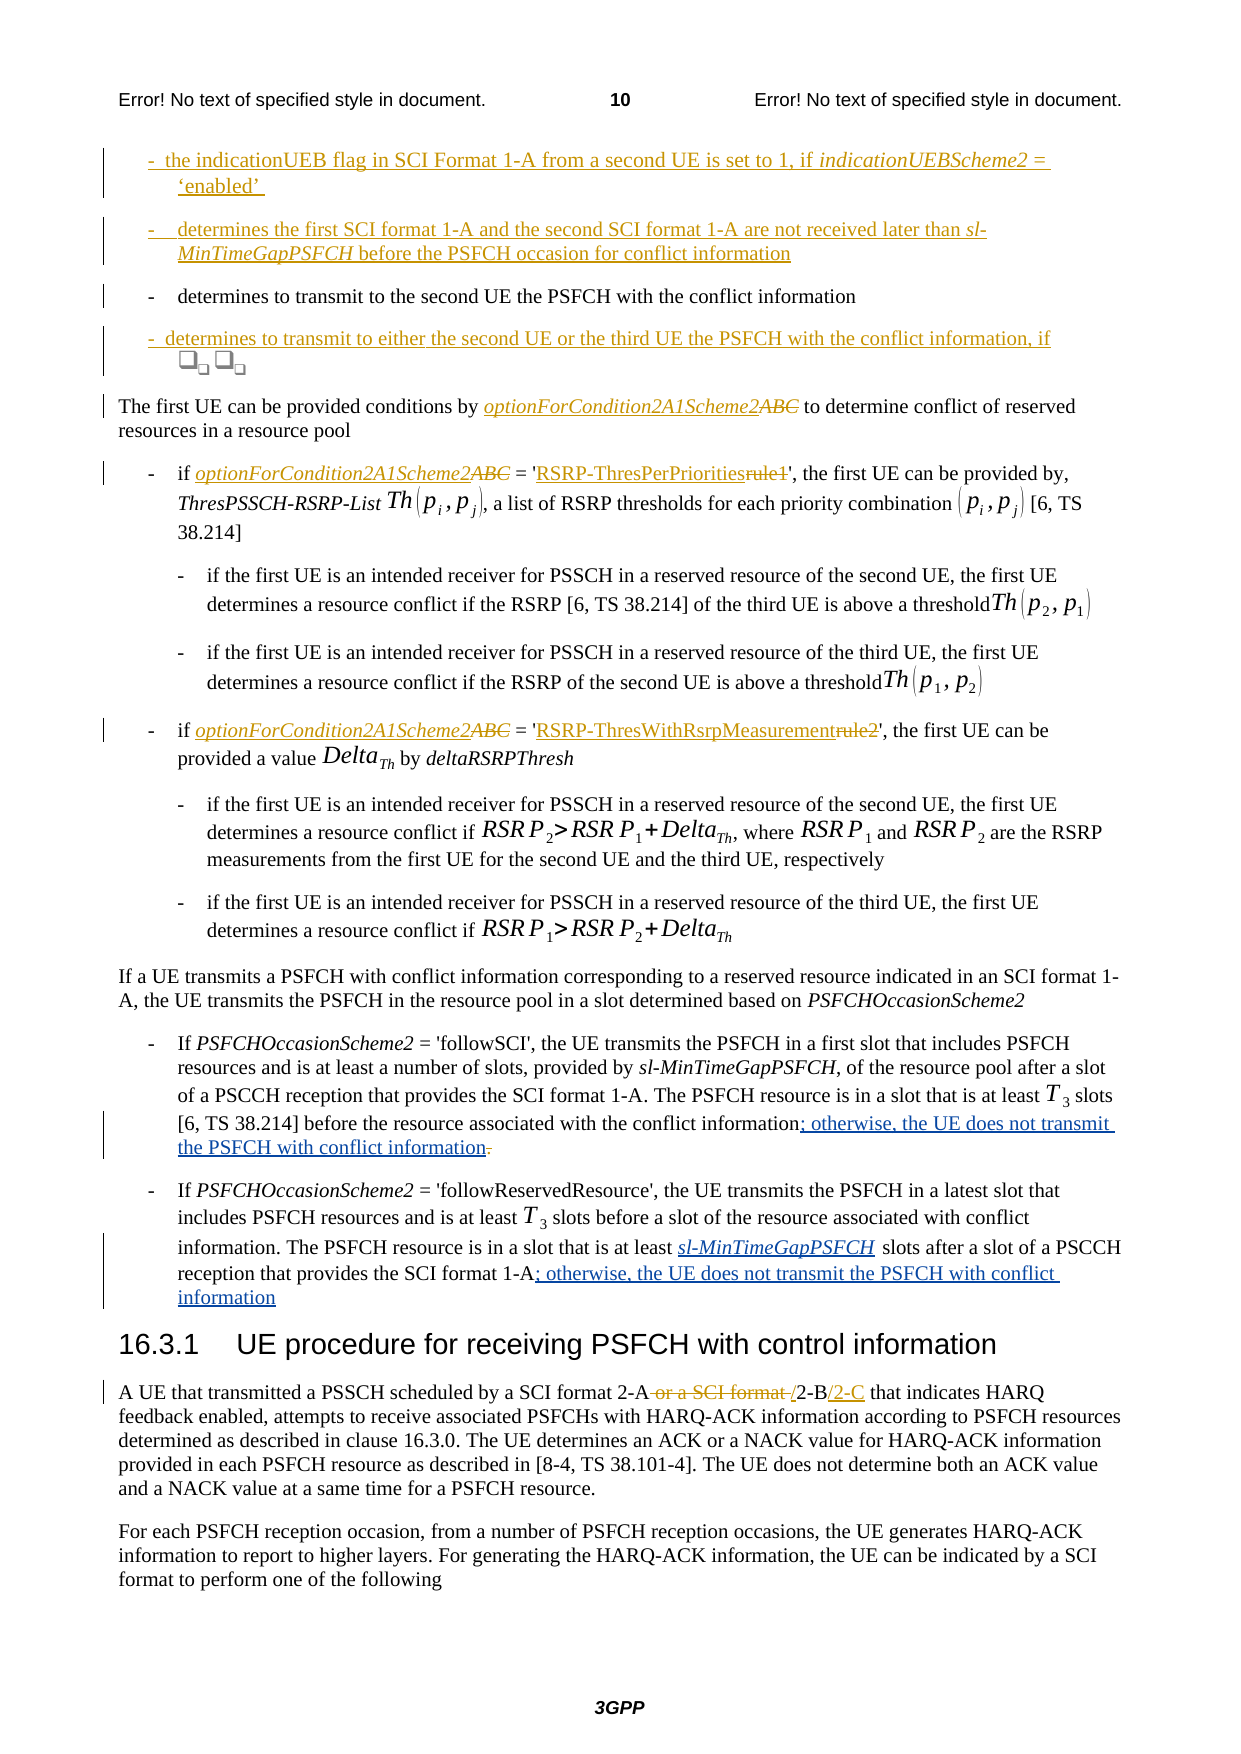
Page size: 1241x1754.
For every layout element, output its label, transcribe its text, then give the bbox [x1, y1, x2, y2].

text - if the first UE is an intended receiver for PSSCH in a reserved resource of the second UE, the first UE determines a resource conflict if the RSRP [6, TS 38.214] of the third UE is above a threshold [177, 563, 1122, 621]
text - determines to transmit to the second UE the PSFCH with the conflict information [148, 283, 1122, 308]
text - if the first UE is an intended receiver for PSSCH in a reserved resource of the third UE, the first UE determines a resource conflict if the RSRP of the second UE is above a threshold [177, 640, 1122, 699]
text - If PSFCHOccasionScheme2 = 'followSCI', the UE transmits the PSFCH in a first slot that includes PSFCH resources and is at least a number of slots, provided by sl-MinTimeGapPSFCH, of the resource pool after a slot of a PSCCH reception that provides the SCI format 1-A. The PSFCH resource is in a slot that is at least slots [6, TS 38.214] before the resource associated with the conflict information [148, 1031, 1122, 1159]
text - if = '', the first UE can be provided by, ThresPSSCH-RSRP-List , a list of RSRP thresholds for each priority combination [6, TS 38.214] [148, 461, 1122, 544]
text A UE that transmitted a PSSCH scheduled by a SCI format 2-A2-B that indicates HARQ feedback enabled, attempts to receive associated PSFCHs with HARQ-ACK information according to PSFCH resources determined as described in clause 16.3.0. The UE determines an ACK or a NACK value for HARQ-ACK information provided in each PSFCH resource as described in [8-4, TS 38.101-4]. The UE does not determine both an ACK value and a NACK value at a same time for a PSFCH resource. [118, 1380, 1122, 1500]
subtitle 16.3.1 UE procedure for receiving PSFCH with control information [118, 1327, 1122, 1361]
text - If PSFCHOccasionScheme2 = 'followReservedResource', the UE transmits the PSFCH in a latest slot that includes PSFCH resources and is at least slots before a slot of the resource associated with conflict information. The PSFCH resource is in a slot that is at least slots after a slot of a PSCCH reception that provides the SCI format 1-A [148, 1177, 1122, 1309]
text The first UE can be provided conditions by to determine conflict of reserved resources in a resource pool [118, 394, 1122, 442]
text - if the first UE is an intended receiver for PSSCH in a reserved resource of the second UE, the first UE determines a resource conflict if , where and are the RSRP measurements from the first UE for the second UE and the third UE, respectively [177, 792, 1122, 871]
text For each PSFCH reception occasion, from a number of PSFCH reception occasions, the UE generates HARQ-ACK information to report to higher layers. For generating the HARQ-ACK information, the UE can be indicated by a SCI format to perform one of the following [118, 1519, 1122, 1591]
text If a UE transmits a PSFCH with conflict information corresponding to a reserved resource indicated in an SCI format 1-A, the UE transmits the PSFCH in the resource pool in a slot determined based on PSFCHOccasionScheme2 [118, 964, 1122, 1012]
text - if the first UE is an intended receiver for PSSCH in a reserved resource of the third UE, the first UE determines a resource conflict if [177, 890, 1122, 946]
text - if = '', the first UE can be provided a value by deltaRSRPThresh [148, 718, 1122, 773]
